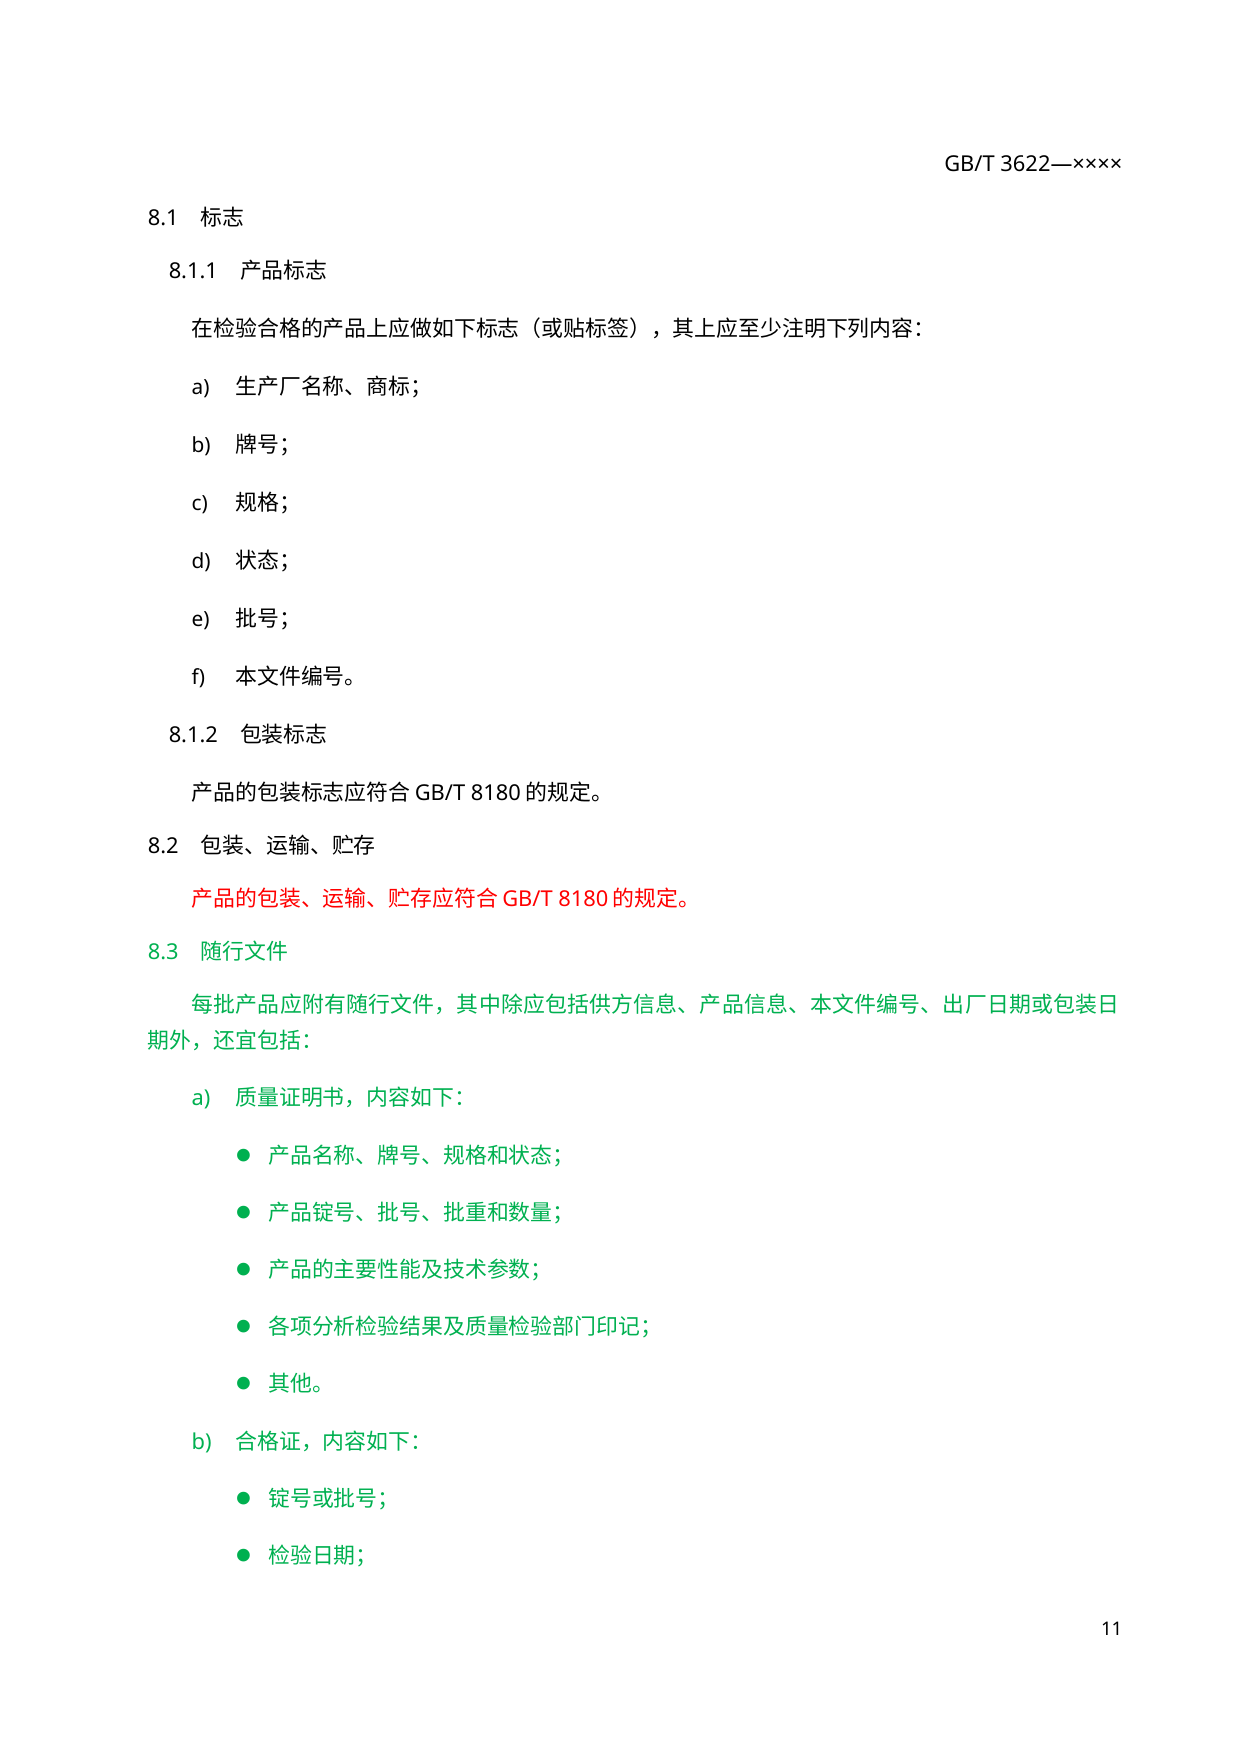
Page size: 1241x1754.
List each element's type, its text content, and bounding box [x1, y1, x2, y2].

list 本文件编号。 [191, 658, 1122, 691]
list 生产厂名称、商标； [191, 368, 1122, 401]
text 产品的包装标志应符合GB/T 8180的规定。 [148, 774, 1122, 807]
text 标志 [148, 200, 1122, 231]
list 状态； [191, 542, 1122, 575]
list 检验日期； [235, 1538, 1122, 1570]
list 质量证明书，内容如下： [191, 1080, 1122, 1112]
list 合格证，内容如下： [191, 1424, 1122, 1455]
text 在检验合格的产品上应做如下标志（或贴标签），其上应至少注明下列内容： [148, 310, 1122, 343]
text 随行文件 [148, 934, 1122, 966]
list 产品锭号、批号、批重和数量； [235, 1195, 1122, 1227]
list 产品名称、牌号、规格和状态； [235, 1138, 1122, 1169]
list 批号； [191, 601, 1122, 633]
list 牌号； [191, 426, 1122, 459]
text 产品的包装、运输、贮存应符合GB/T 8180的规定。 [148, 881, 1122, 913]
list 其他。 [235, 1366, 1122, 1398]
list 各项分析检验结果及质量检验部门印记； [235, 1309, 1122, 1341]
list 包装标志 [148, 717, 1122, 749]
text 包装、运输、贮存 [148, 828, 1122, 860]
list 产品标志 [148, 252, 1122, 285]
list 锭号或批号； [235, 1481, 1122, 1513]
list 产品的主要性能及技术参数； [235, 1252, 1122, 1284]
list 规格； [191, 484, 1122, 517]
text 每批产品应附有随行文件，其中除应包括供方信息、产品信息、本文件编号、出厂日期或包装日期外，还宜包括： [148, 987, 1122, 1055]
